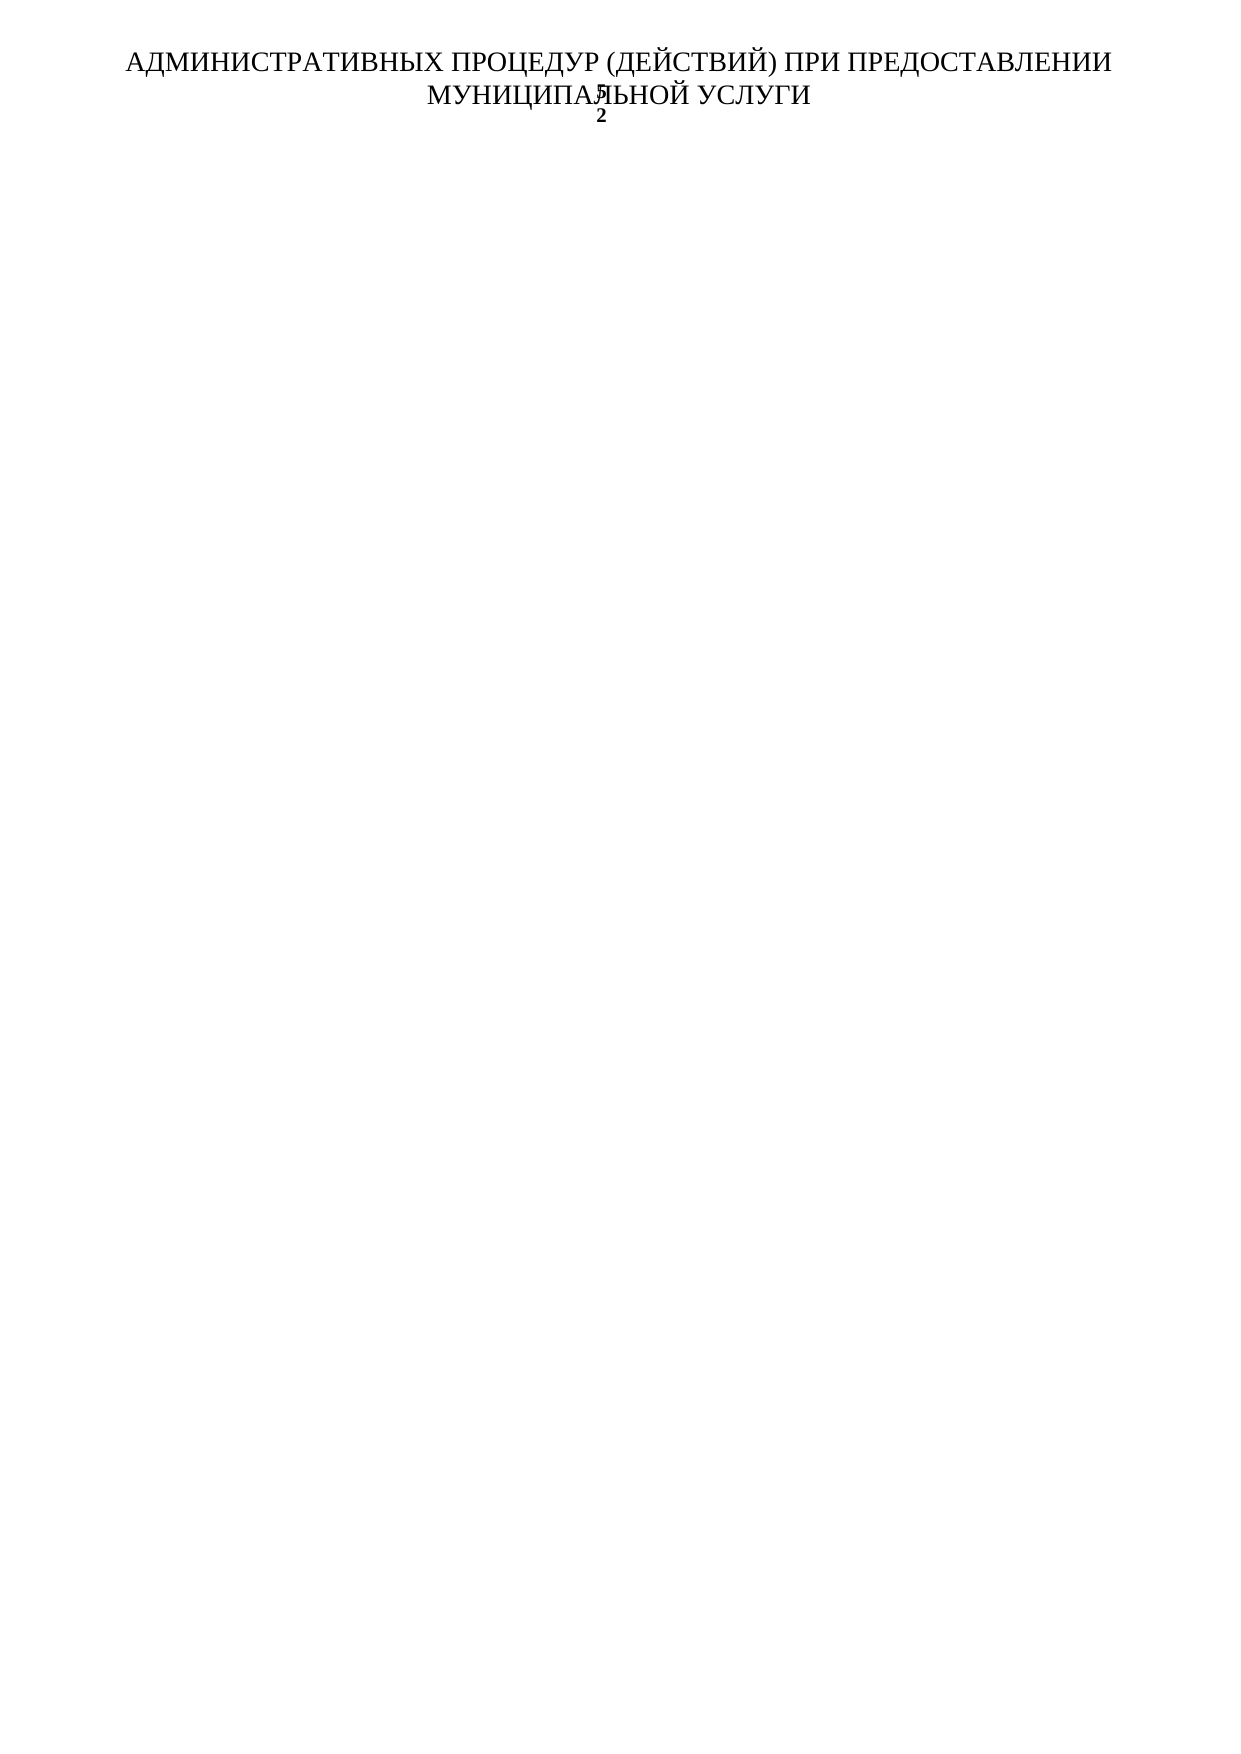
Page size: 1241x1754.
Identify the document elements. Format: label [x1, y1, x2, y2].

text [72, 44, 1165, 111]
